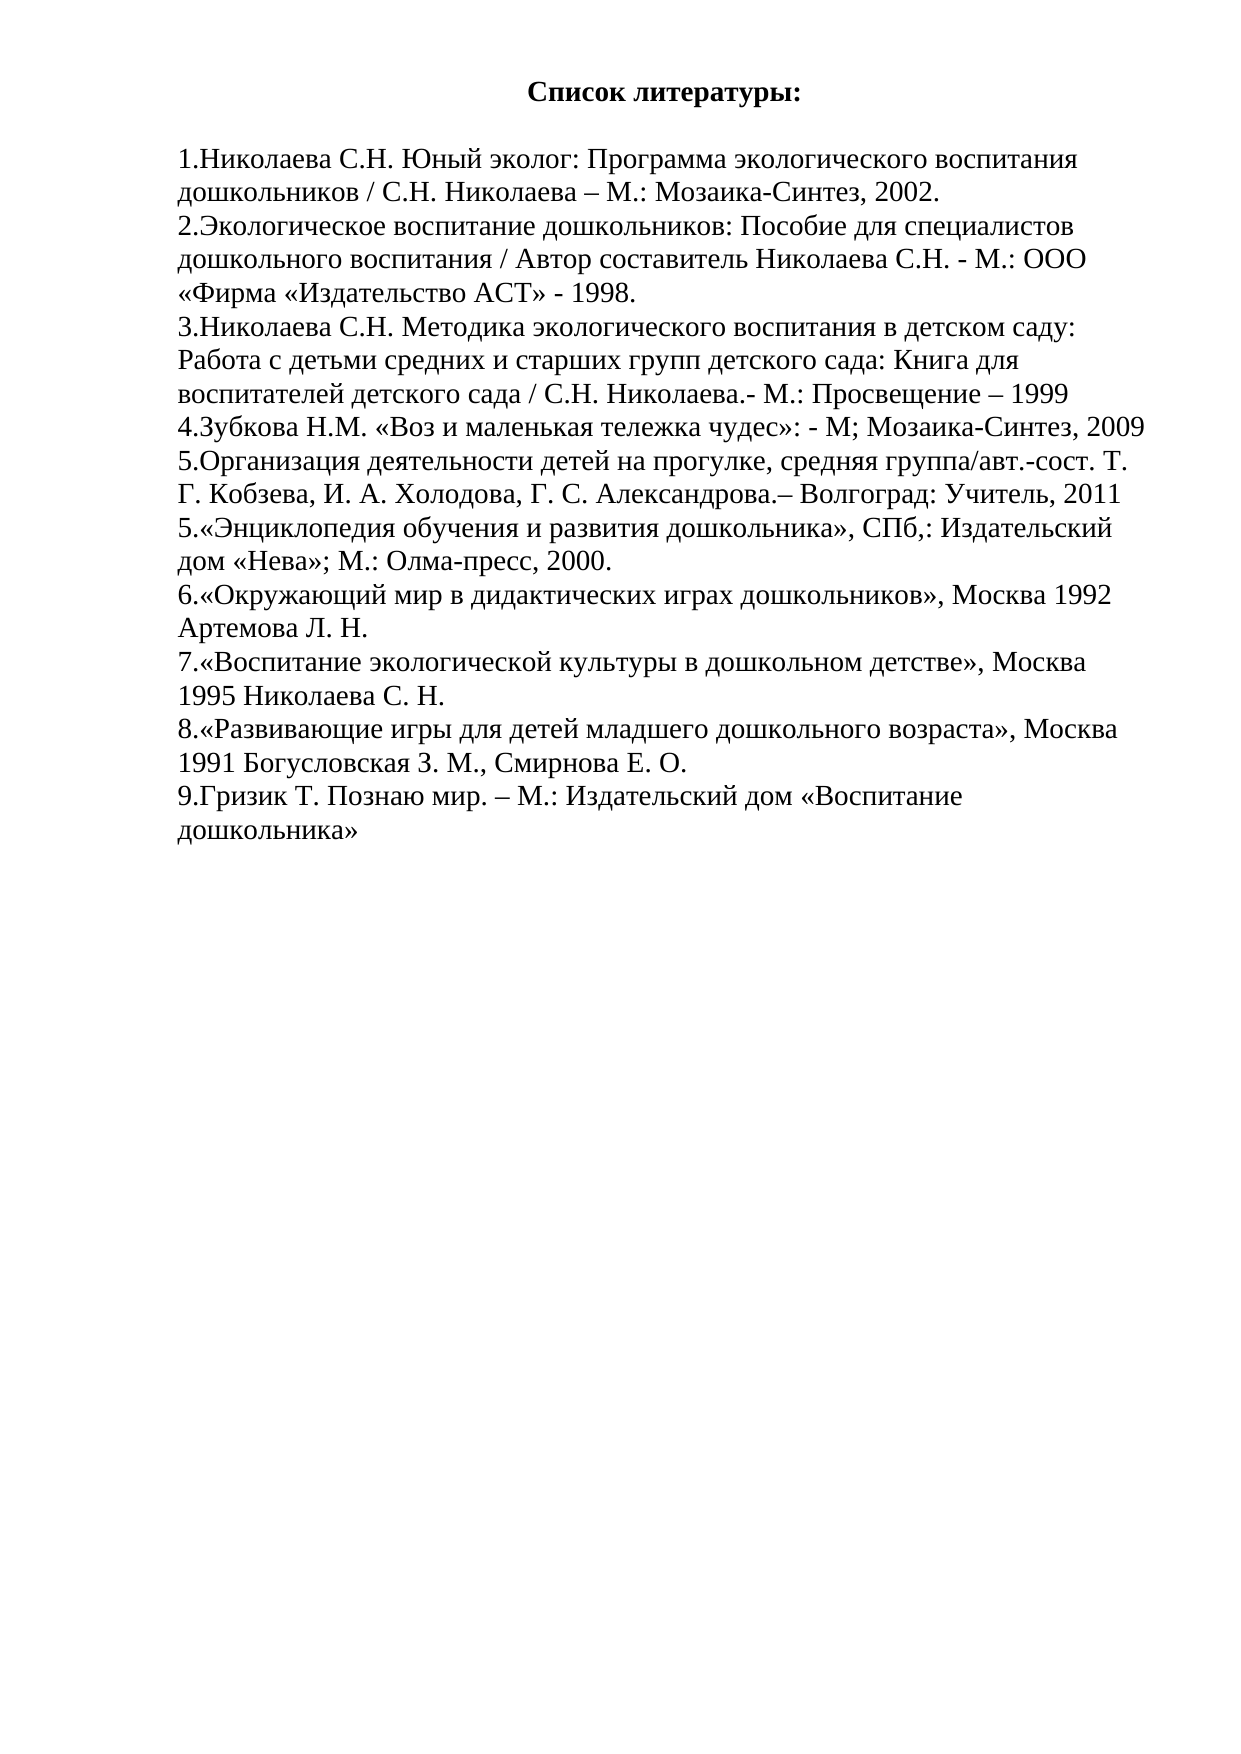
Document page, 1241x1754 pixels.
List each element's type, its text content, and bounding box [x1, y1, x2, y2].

text 8.«Развивающие игры для детей младшего дошкольного возраста», Москва 1991 Богусловская З. М., Смирнова Е. О. [177, 711, 1152, 778]
text 4.Зубкова Н.М. «Воз и маленькая тележка чудес»: - М; Мозаика-Синтез, 2009 [177, 409, 1152, 443]
text 1.Николаева С.Н. Юный эколог: Программа экологического воспитания дошкольников / С.Н. Николаева – М.: Мозаика-Синтез, 2002. [177, 141, 1152, 208]
text 9.Гризик Т. Познаю мир. – М.: Издательский дом «Воспитание дошкольника» [177, 778, 1152, 845]
text 2.Экологическое воспитание дошкольников: Пособие для специалистов дошкольного воспитания / Автор составитель Николаева С.Н. - М.: ООО «Фирма «Издательство АСТ» - 1998. [177, 208, 1152, 309]
text Список литературы: [177, 74, 1152, 107]
text 7.«Воспитание экологической культуры в дошкольном детстве», Москва 1995 Николаева С. Н. [177, 644, 1152, 711]
text 5.«Энциклопедия обучения и развития дошкольника», СПб,: Издательский дом «Нева»; М.: Олма-пресс, 2000. [177, 510, 1152, 577]
text 3.Николаева С.Н. Методика экологического воспитания в детском саду: Работа с детьми средних и старших групп детского сада: Книга для воспитателей детского сада / С.Н. Николаева.- М.: Просвещение – 1999 [177, 309, 1152, 409]
text 6.«Окружающий мир в дидактических играх дошкольников», Москва 1992 Артемова Л. Н. [177, 577, 1152, 644]
text 5.Организация деятельности детей на прогулке, средняя группа/авт.-сост. Т. Г. Кобзева, И. А. Холодова, Г. С. Александрова.– Волгоград: Учитель, 2011 [177, 443, 1152, 510]
